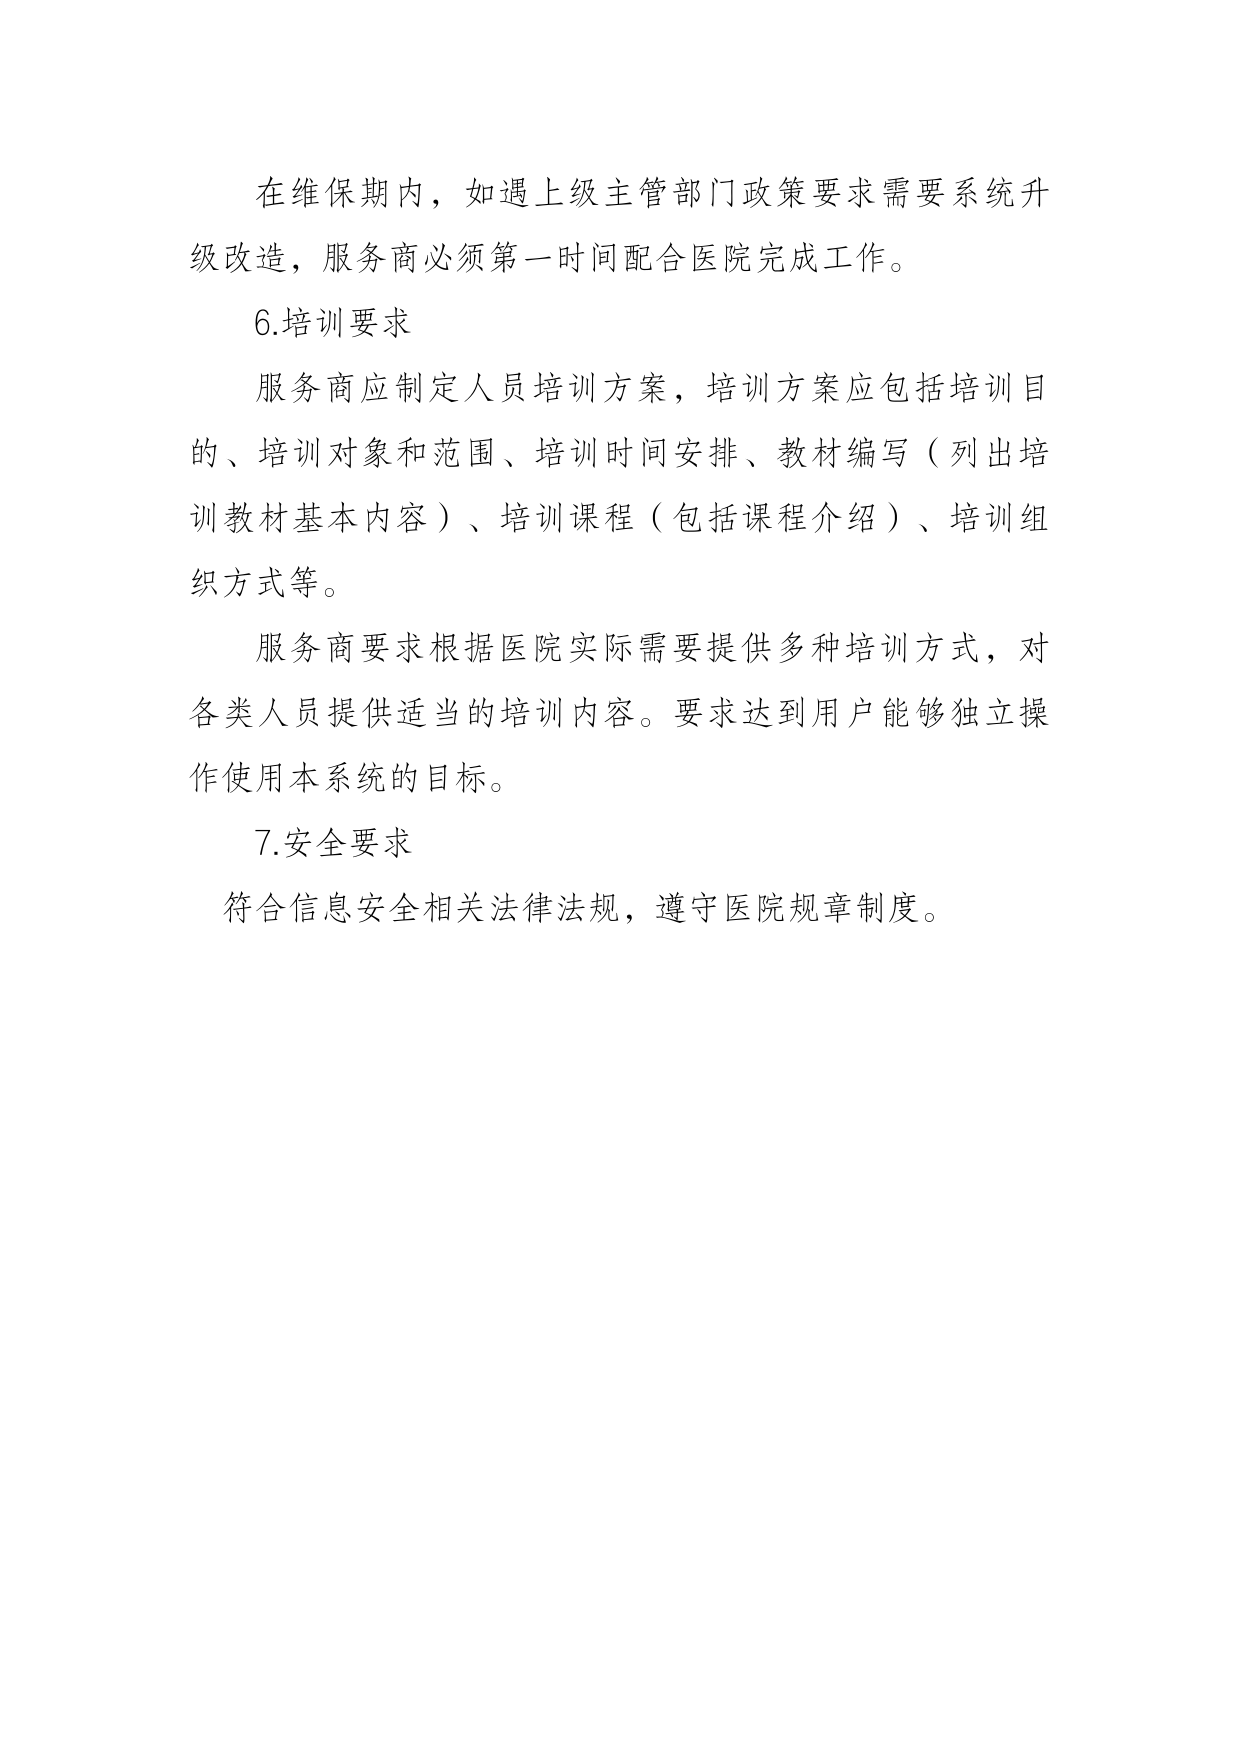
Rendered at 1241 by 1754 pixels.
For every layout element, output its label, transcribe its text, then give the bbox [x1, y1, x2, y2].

list 6.培训要求 [187, 292, 1053, 357]
list 服务商应制定人员培训方案，培训方案应包括培训目的、培训对象和范围、培训时间安排、教材编写（列出培训教材基本内容）、培训课程（包括课程介绍）、培训组织方式等。 [187, 357, 1053, 617]
list 7.安全要求 [187, 812, 1053, 877]
list 服务商要求根据医院实际需要提供多种培训方式，对各类人员提供适当的培训内容。要求达到用户能够独立操作使用本系统的目标。 [187, 617, 1053, 812]
list 符合信息安全相关法律法规，遵守医院规章制度。 [187, 877, 1053, 942]
list 在维保期内，如遇上级主管部门政策要求需要系统升级改造，服务商必须第一时间配合医院完成工作。 [187, 162, 1053, 292]
